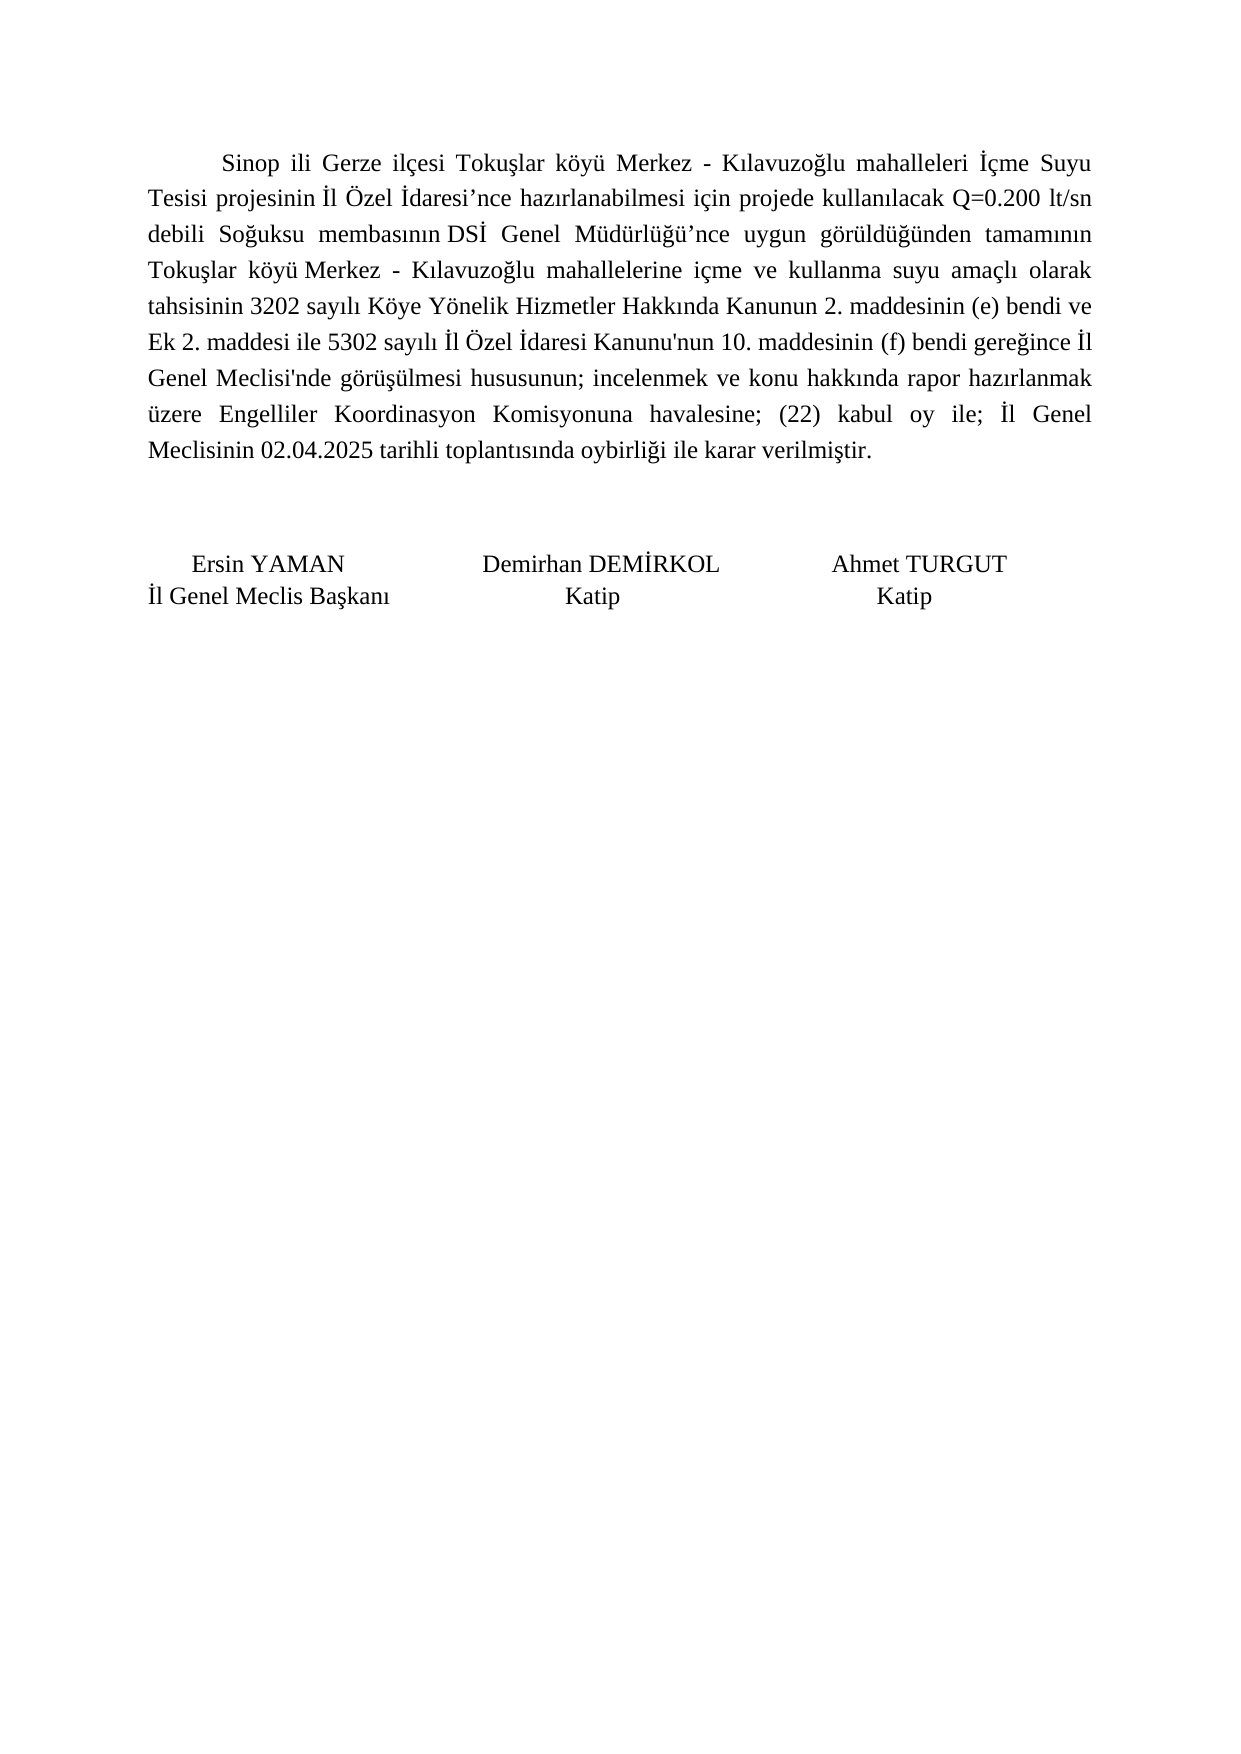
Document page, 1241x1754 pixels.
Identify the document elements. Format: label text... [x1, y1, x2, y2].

text Sinop ili Gerze ilçesi Tokuşlar köyü Merkez - Kılavuzoğlu mahalleleri İçme Suyu Tesisi projesinin İl Özel İdaresi’nce hazırlanabilmesi için projede kullanılacak Q=0.200 lt/sn debili Soğuksu membasının DSİ Genel Müdürlüğü’nce uygun görüldüğünden tamamının Tokuşlar köyü Merkez - Kılavuzoğlu mahallelerine içme ve kullanma suyu amaçlı olarak tahsisinin 3202 sayılı Köye Yönelik Hizmetler Hakkında Kanunun 2. maddesinin (e) bendi ve Ek 2. maddesi ile 5302 sayılı İl Özel İdaresi Kanunu'nun 10. maddesinin (f) bendi gereğince İl Genel Meclisi'nde görüşülmesi hususunun; incelenmek ve konu hakkında rapor hazırlanmak üzere Engelliler Koordinasyon Komisyonuna havalesine; (22) kabul oy ile; İl Genel Meclisinin 02.04.2025 tarihli toplantısında oybirliği ile karar verilmiştir. [148, 148, 1093, 464]
text Ersin YAMAN Demirhan DEMİRKOL Ahmet TURGUT İl Genel Meclis Başkanı Katip Katip [148, 549, 1093, 610]
